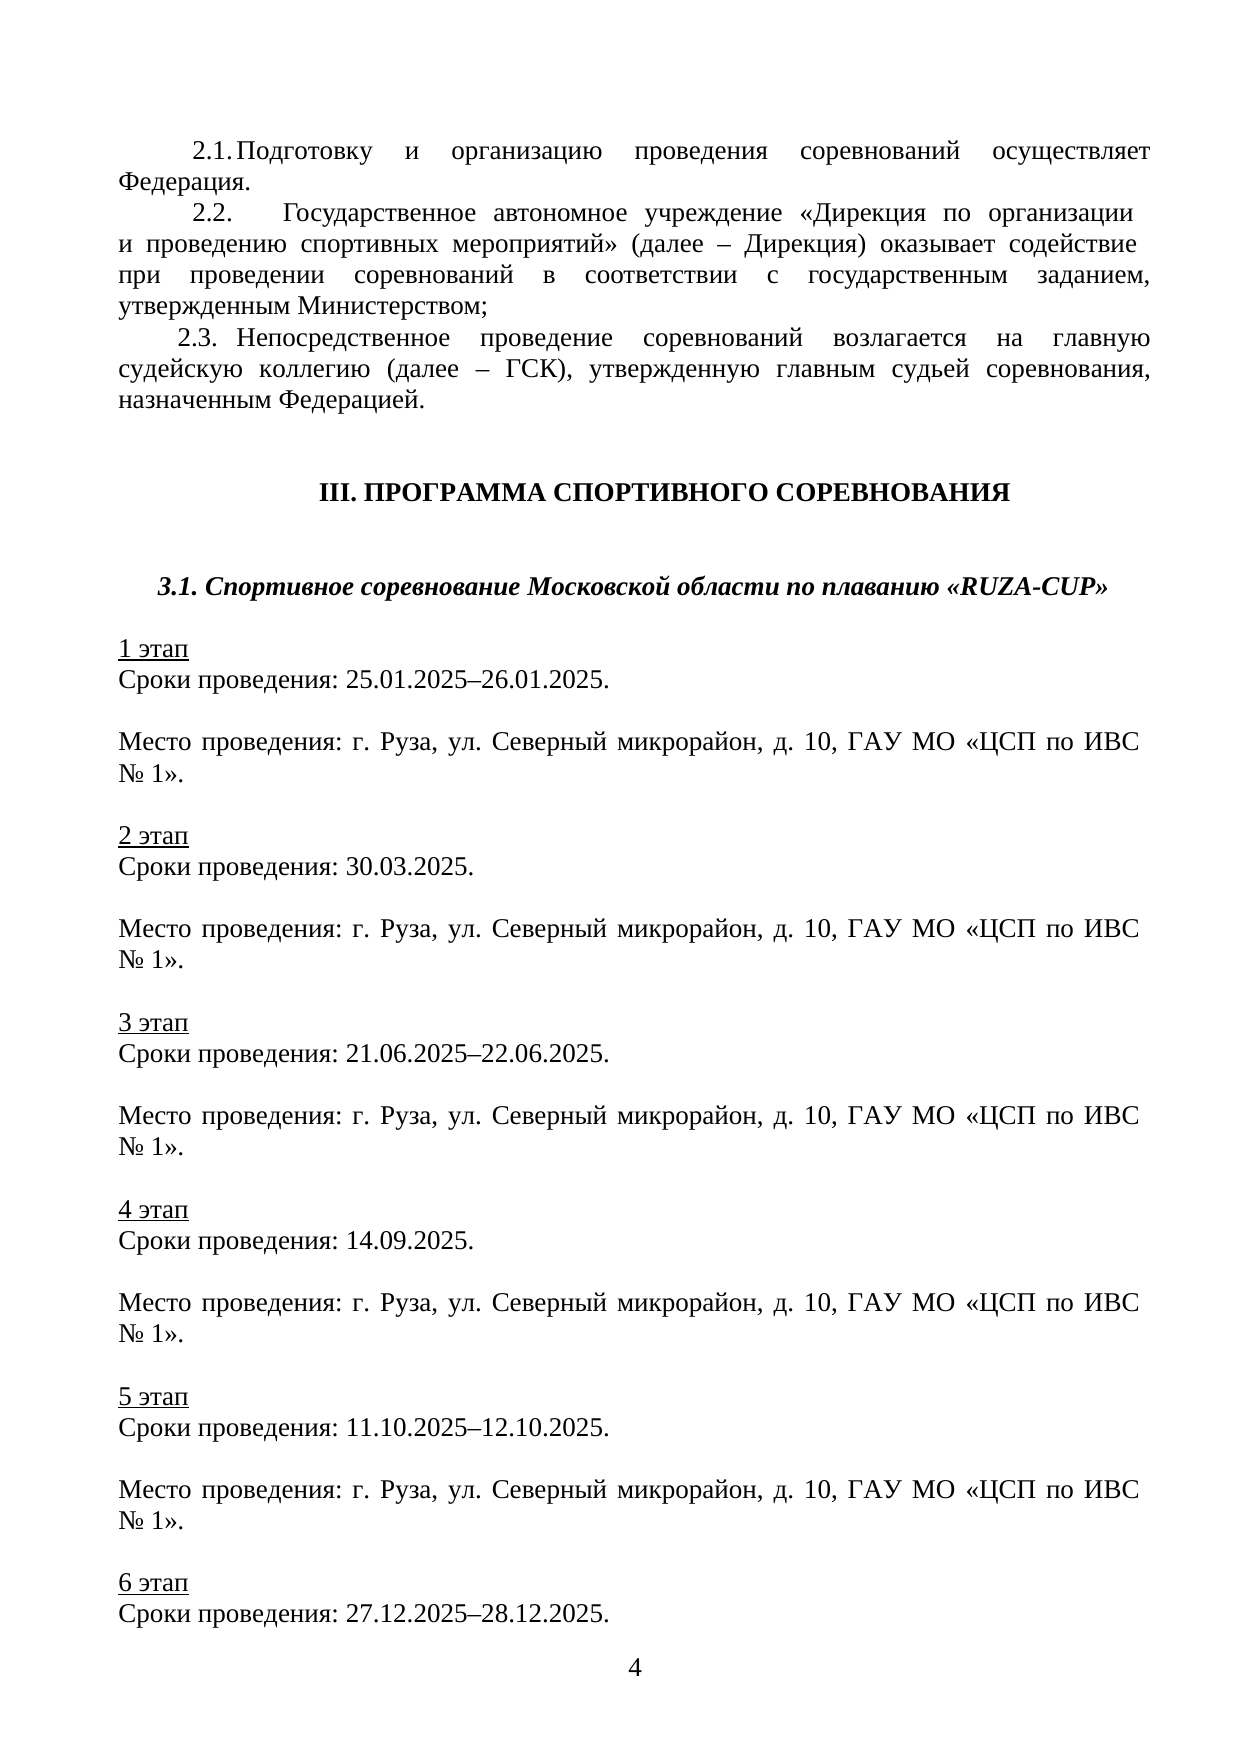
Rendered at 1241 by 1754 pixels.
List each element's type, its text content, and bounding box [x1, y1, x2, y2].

text 6 этап [118, 1566, 1152, 1598]
list Непосредственное проведение соревнований возлагается на главную судейскую коллегию (далее – ГСК), утвержденную главным судьей соревнования, назначенным Федерацией. [118, 321, 1152, 414]
text Место проведения: г. Руза, ул. Северный микрорайон, д. 10, ГАУ МО «ЦСП по ИВС № 1». [118, 912, 1152, 975]
text 3 этап [118, 1006, 1152, 1037]
text 1 этап [118, 632, 1152, 663]
text Сроки проведения: 14.09.2025. [118, 1224, 1152, 1255]
text III. ПРОГРАММА СПОРТИВНОГО СОРЕВНОВАНИЯ [118, 476, 1152, 507]
text Сроки проведения: 25.01.2025–26.01.2025. [118, 663, 1152, 694]
text Место проведения: г. Руза, ул. Северный микрорайон, д. 10, ГАУ МО «ЦСП по ИВС № 1». [118, 1099, 1152, 1162]
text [118, 1473, 1152, 1535]
text 2 этап [118, 819, 1152, 850]
text Сроки проведения: 21.06.2025–22.06.2025. [118, 1037, 1152, 1068]
text Сроки проведения: 30.03.2025. [118, 850, 1152, 881]
list Подготовку и организацию проведения соревнований осуществляет Федерация. [118, 134, 1152, 196]
text Сроки проведения: 11.10.2025–12.10.2025. [118, 1411, 1152, 1442]
list Государственное автономное учреждение «Дирекция по организации и проведению спортивных мероприятий» (далее – Дирекция) оказывает содействие при проведении соревнований в соответствии с государственным заданием, утвержденным Министерством; [118, 196, 1152, 321]
text Сроки проведения: 27.12.2025–28.12.2025. [118, 1598, 1152, 1629]
text Место проведения: г. Руза, ул. Северный микрорайон, д. 10, ГАУ МО «ЦСП по ИВС № 1». [118, 726, 1152, 788]
text 3.1. Спортивное соревнование Московской области по плаванию «RUZA-CUP» [118, 570, 1152, 601]
text 5 этап [118, 1379, 1152, 1411]
text 4 этап [118, 1193, 1152, 1224]
text Место проведения: г. Руза, ул. Северный микрорайон, д. 10, ГАУ МО «ЦСП по ИВС № 1». [118, 1286, 1152, 1348]
